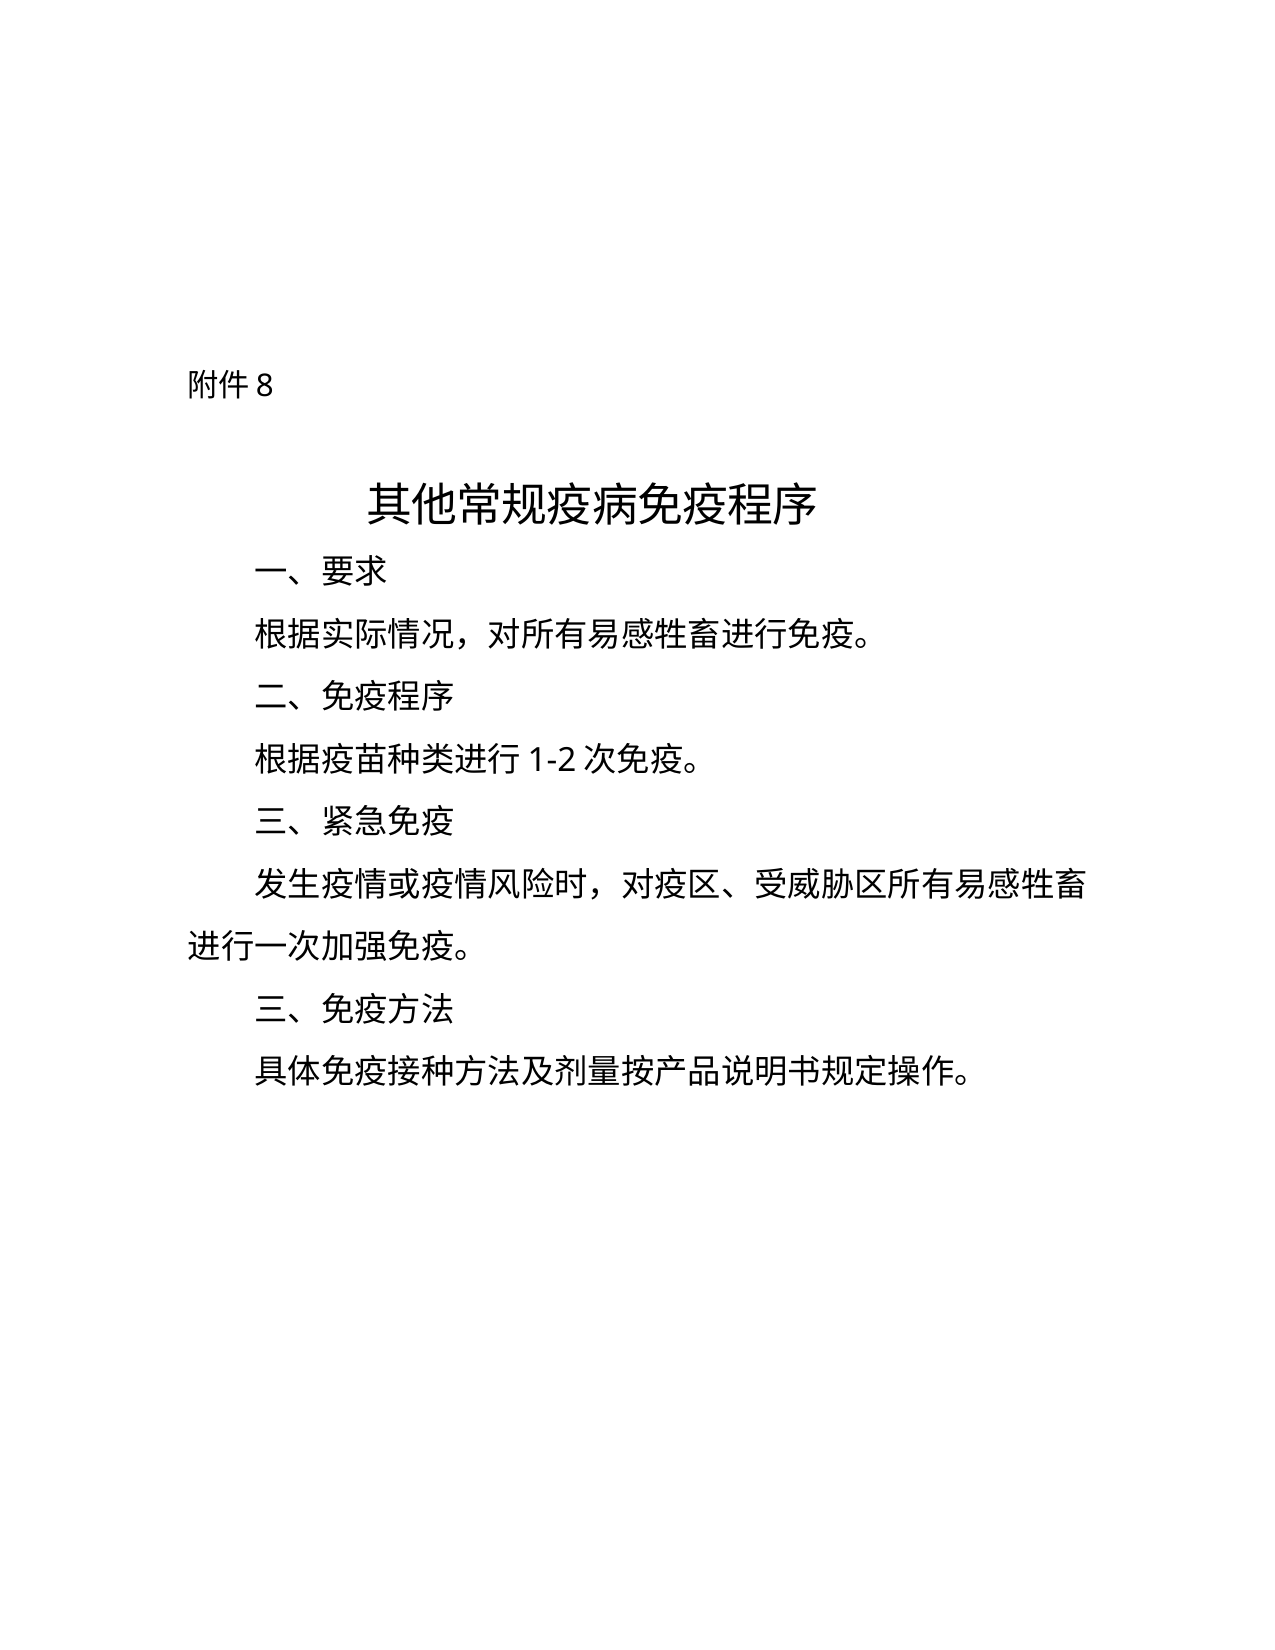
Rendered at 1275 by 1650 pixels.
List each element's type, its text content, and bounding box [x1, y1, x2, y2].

text 根据疫苗种类进行1-2次免疫。 [187, 721, 1087, 784]
text 根据实际情况，对所有易感牲畜进行免疫。 [187, 596, 1087, 659]
text 三、紧急免疫 [187, 784, 1087, 846]
text 三、免疫方法 [187, 971, 1087, 1034]
text 一、要求 [187, 534, 1087, 596]
text 发生疫情或疫情风险时，对疫区、受威胁区所有易感牲畜进行一次加强免疫。 [187, 846, 1087, 971]
text 具体免疫接种方法及剂量按产品说明书规定操作。 [187, 1034, 1087, 1096]
text 附件8 [187, 346, 1087, 409]
text 其他常规疫病免疫程序 [187, 471, 1087, 534]
text 二、免疫程序 [187, 659, 1087, 721]
